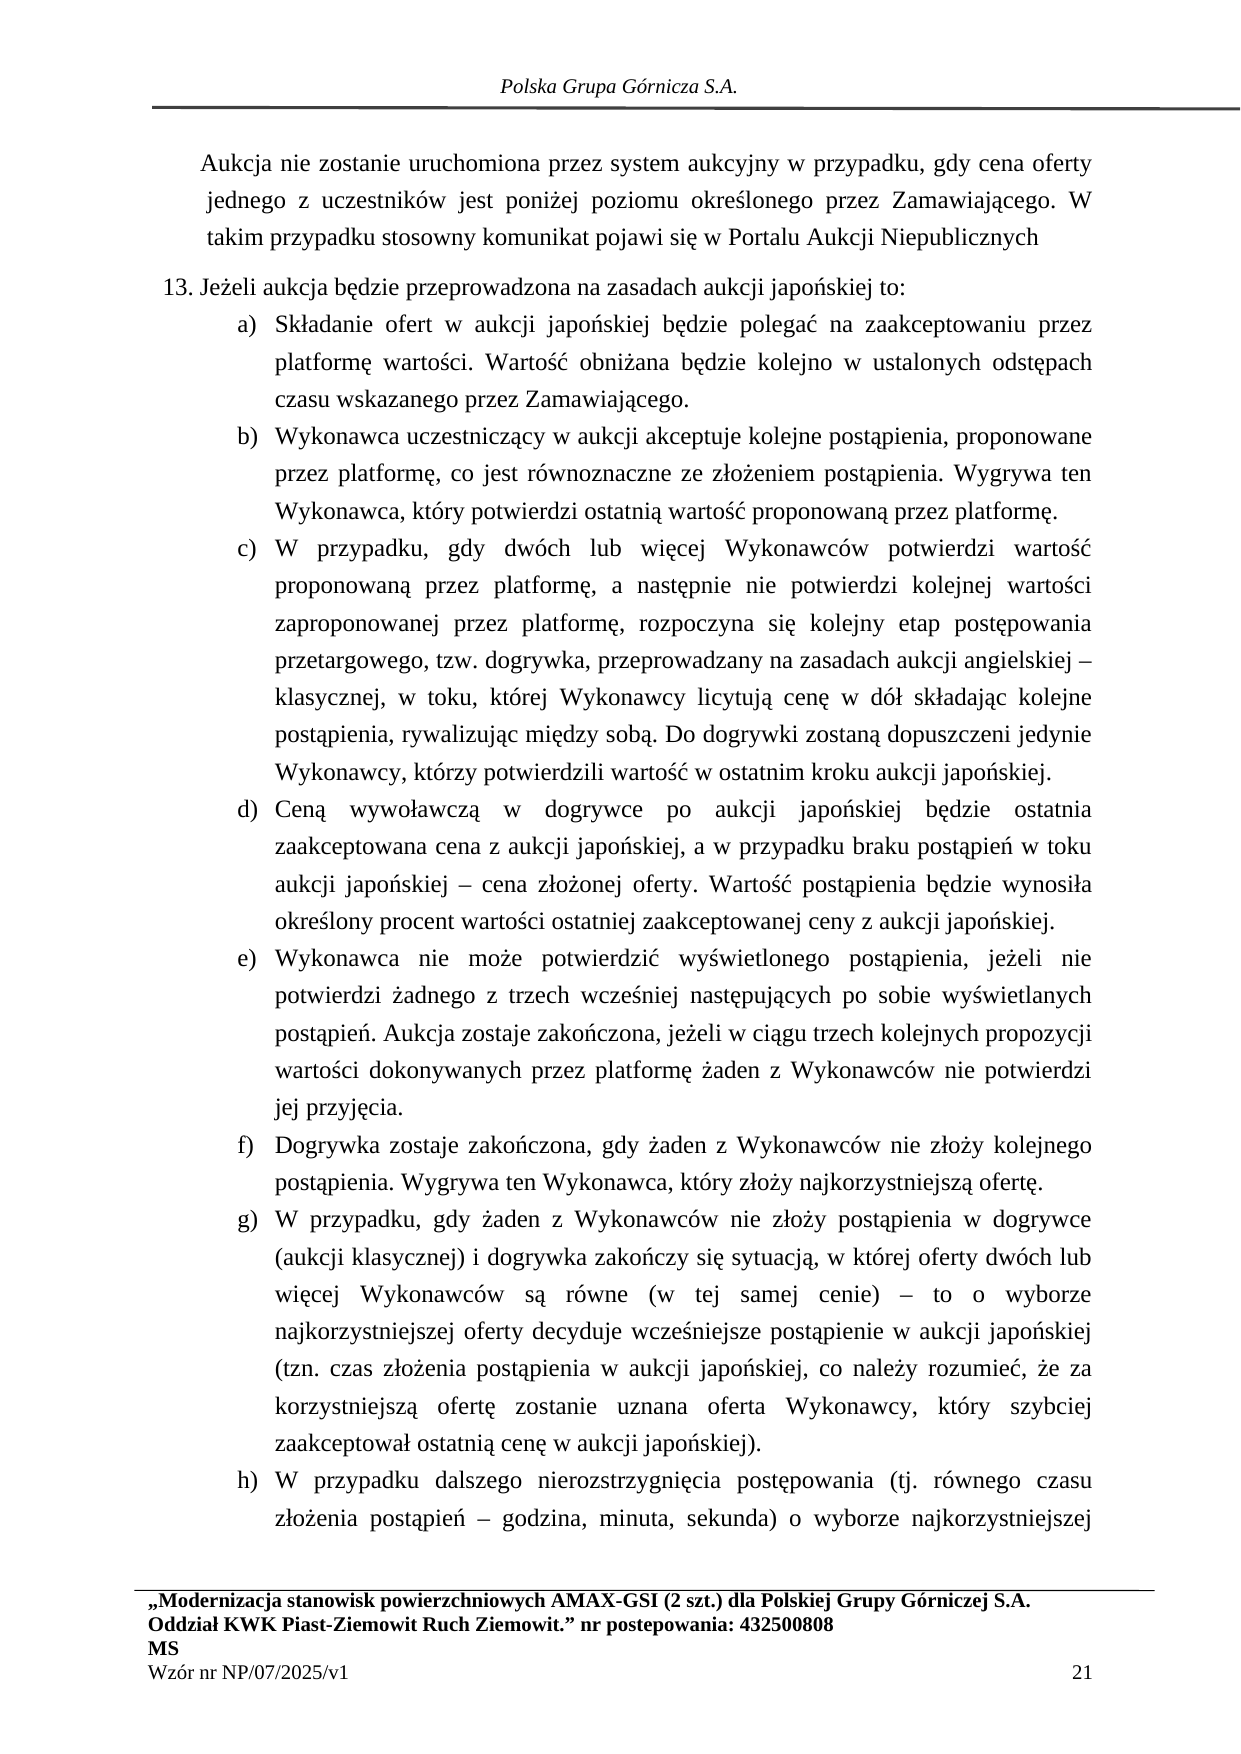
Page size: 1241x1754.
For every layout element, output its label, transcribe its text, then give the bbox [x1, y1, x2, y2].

list Ceną wywoławczą w dogrywce po aukcji japońskiej będzie ostatnia zaakceptowana cena z aukcji japońskiej, a w przypadku braku postąpień w toku aukcji japońskiej – cena złożonej oferty. Wartość postąpienia będzie wynosiła określony procent wartości ostatniej zaakceptowanej ceny z aukcji japońskiej. [237, 794, 1093, 935]
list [237, 1465, 1093, 1531]
list Dogrywka zostaje zakończona, gdy żaden z Wykonawców nie złoży kolejnego postąpienia. Wygrywa ten Wykonawca, który złoży najkorzystniejszą ofertę. [237, 1130, 1093, 1196]
list Wykonawca uczestniczący w aukcji akceptuje kolejne postąpienia, proponowane przez platformę, co jest równoznaczne ze złożeniem postąpienia. Wygrywa ten Wykonawca, który potwierdzi ostatnią wartość proponowaną przez platformę. [237, 421, 1093, 524]
list W przypadku, gdy żaden z Wykonawców nie złoży postąpienia w dogrywce (aukcji klasycznej) i dogrywka zakończy się sytuacją, w której oferty dwóch lub więcej Wykonawców są równe (w tej samej cenie) – to o wyborze najkorzystniejszej oferty decyduje wcześniejsze postąpienie w aukcji japońskiej (tzn. czas złożenia postąpienia w aukcji japońskiej, co należy rozumieć, że za korzystniejszą ofertę zostanie uznana oferta Wykonawcy, który szybciej zaakceptował ostatnią cenę w aukcji japońskiej). [237, 1204, 1093, 1457]
list Jeżeli aukcja będzie przeprowadzona na zasadach aukcji japońskiej to: [162, 272, 1093, 301]
list Składanie ofert w aukcji japońskiej będzie polegać na zaakceptowaniu przez platformę wartości. Wartość obniżana będzie kolejno w ustalonych odstępach czasu wskazanego przez Zamawiającego. [237, 309, 1093, 413]
text Aukcja nie zostanie uruchomiona przez system aukcyjny w przypadku, gdy cena oferty jednego z uczestników jest poniżej poziomu określonego przez Zamawiającego. W takim przypadku stosowny komunikat pojawi się w Portalu Aukcji Niepublicznych [200, 148, 1093, 251]
list W przypadku, gdy dwóch lub więcej Wykonawców potwierdzi wartość proponowaną przez platformę, a następnie nie potwierdzi kolejnej wartości zaproponowanej przez platformę, rozpoczyna się kolejny etap postępowania przetargowego, tzw. dogrywka, przeprowadzany na zasadach aukcji angielskiej – klasycznej, w toku, której Wykonawcy licytują cenę w dół składając kolejne postąpienia, rywalizując między sobą. Do dogrywki zostaną dopuszczeni jedynie Wykonawcy, którzy potwierdzili wartość w ostatnim kroku aukcji japońskiej. [237, 533, 1093, 786]
list Wykonawca nie może potwierdzić wyświetlonego postąpienia, jeżeli nie potwierdzi żadnego z trzech wcześniej następujących po sobie wyświetlanych postąpień. Aukcja zostaje zakończona, jeżeli w ciągu trzech kolejnych propozycji wartości dokonywanych przez platformę żaden z Wykonawców nie potwierdzi jej przyjęcia. [237, 943, 1093, 1121]
